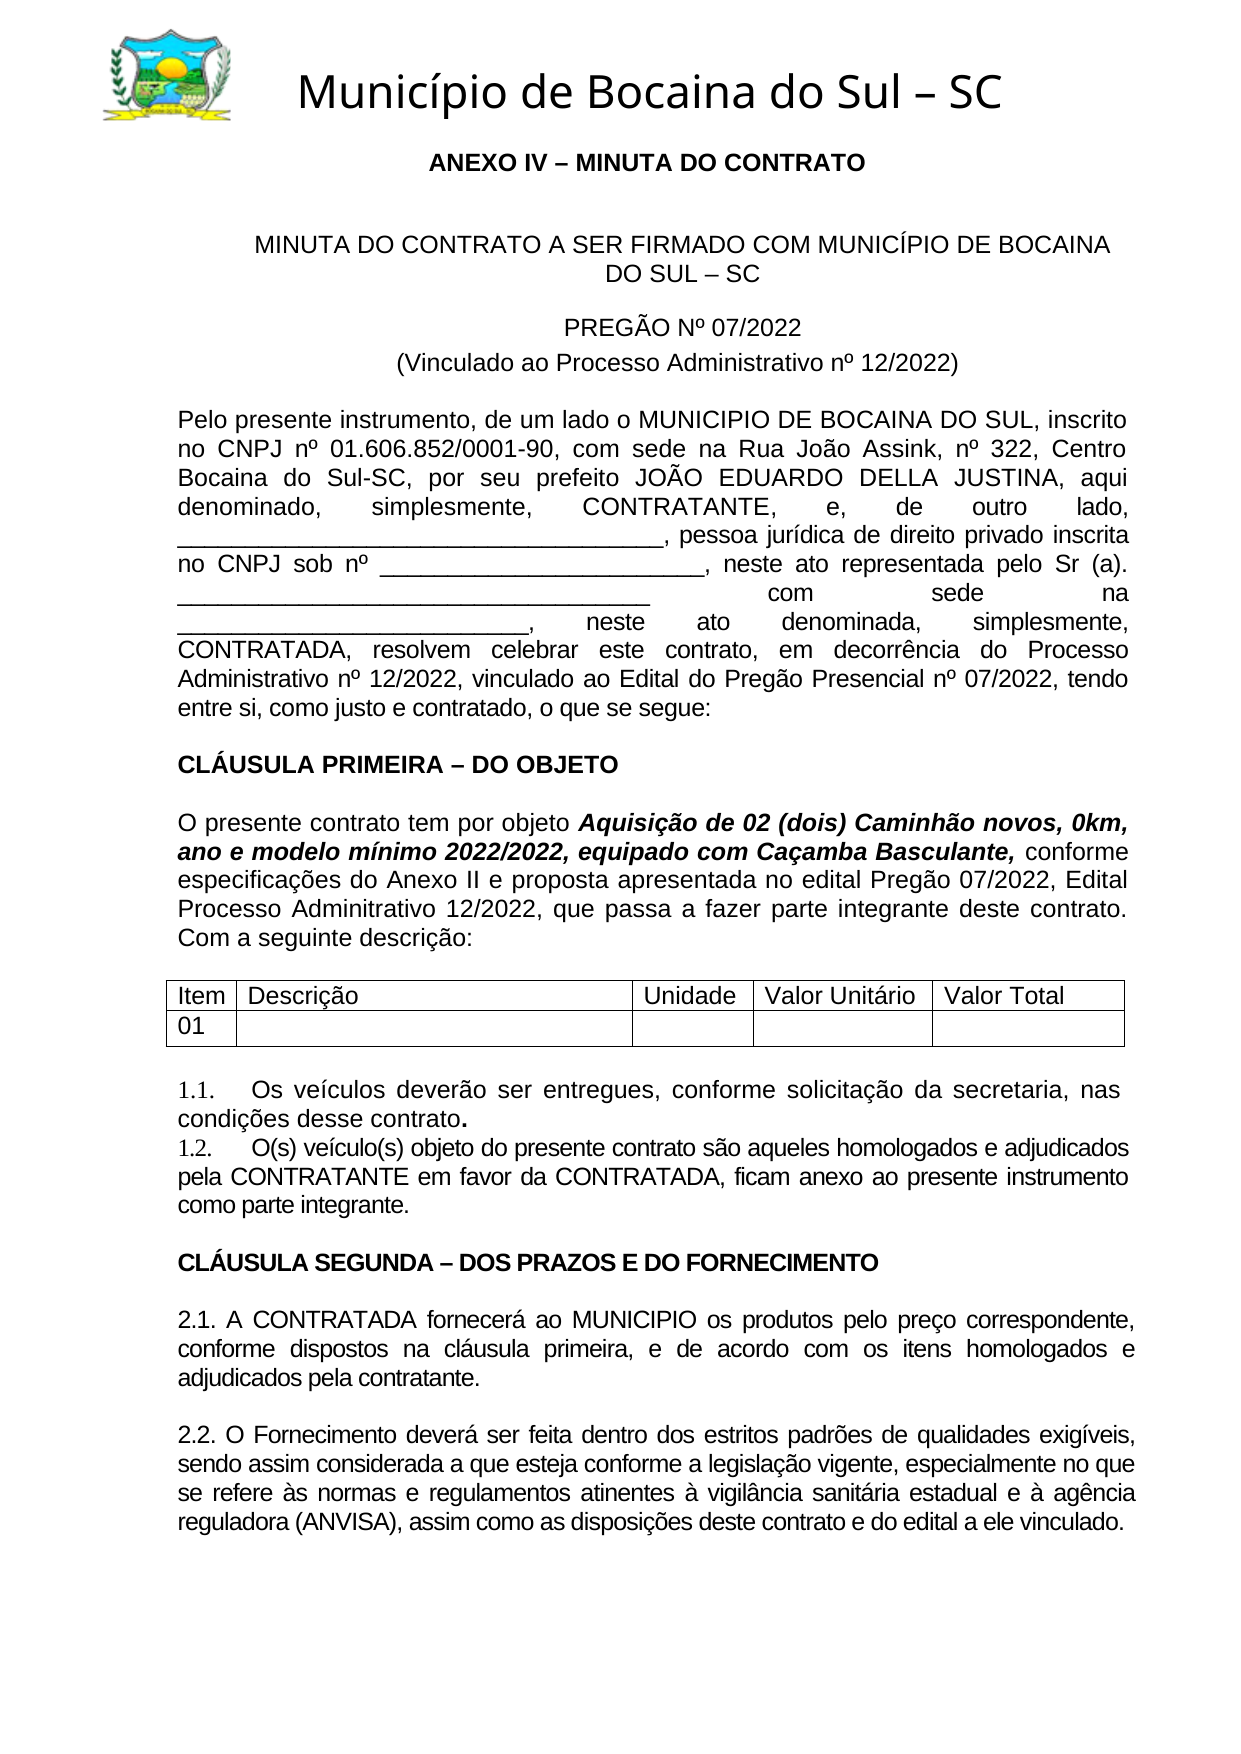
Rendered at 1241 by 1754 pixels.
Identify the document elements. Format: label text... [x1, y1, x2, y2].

table_header Descrição [237, 981, 632, 1010]
table_header Unidade [633, 981, 753, 1010]
table_cell [933, 1011, 1124, 1046]
subtitle ANEXO IV – MINUTA DO CONTRATO [171, 148, 1123, 176]
text Pelo presente instrumento, de um lado o MUNICIPIO DE BOCAINA DO SUL, inscrito no CNPJ nº 01.606.852/0001-90, com sede na Rua João Assink, nº 322, Centro Bocaina do Sul-SC, por seu prefeito JOÃO EDUARDO DELLA JUSTINA, aqui denominado, simplesmente, CONTRATANTE, e, de outro lado, ____________________________________, pessoa jurídica de direito privado inscrita no CNPJ sob nº ________________________, neste ato representada pelo Sr (a). ___________________________________ com sede na __________________________, neste ato denominada, simplesmente, CONTRATADA, resolvem celebrar este contrato, em decorrência do Processo Administrativo nº 12/2022, vinculado ao Edital do Pregão Presencial nº 07/2022, tendo entre si, como justo e contratado, o que se segue: [177, 405, 1129, 721]
text CLÁUSULA PRIMEIRA – DO OBJETO [177, 750, 1129, 779]
picture [102, 20, 231, 127]
text CLÁUSULA SEGUNDA – DOS PRAZOS E DO FORNECIMENTO [177, 1248, 1136, 1277]
table_cell [754, 1011, 932, 1046]
text 2.1. A CONTRATADA fornecerá ao MUNICIPIO os produtos pelo preço correspondente, conforme dispostos na cláusula primeira, e de acordo com os itens homologados e adjudicados pela contratante. [177, 1306, 1136, 1392]
table_header Item [167, 981, 236, 1010]
text O presente contrato tem por objeto Aquisição de 02 (dois) Caminhão novos, 0km, ano e modelo mínimo 2022/2022, equipado com Caçamba Basculante, conforme especificações do Anexo II e proposta apresentada no edital Pregão 07/2022, Edital Processo Adminitrativo 12/2022, que passa a fazer parte integrante deste contrato. Com a seguinte descrição: [177, 808, 1129, 951]
table_cell [633, 1011, 753, 1046]
table_cell [237, 1011, 632, 1046]
table_header Valor Unitário [754, 981, 932, 1010]
subtitle PREGÃO Nº 07/2022 [236, 313, 1129, 341]
text (Vinculado ao Processo Administrativo nº 12/2022) [233, 348, 1122, 376]
table_cell 01 [167, 1011, 236, 1046]
subtitle MINUTA DO CONTRATO A SER FIRMADO COM MUNICÍPIO DE BOCAINA DO SUL – SC [236, 230, 1129, 288]
list Os veículos deverão ser entregues, conforme solicitação da secretaria, nas condições desse contrato. [177, 1075, 1122, 1133]
text 2.2. O Fornecimento deverá ser feita dentro dos estritos padrões de qualidades exigíveis, sendo assim considerada a que esteja conforme a legislação vigente, especialmente no que se refere às normas e regulamentos atinentes à vigilância sanitária estadual e à agência reguladora (ANVISA), assim como as disposições deste contrato e do edital a ele vinculado. [177, 1421, 1136, 1536]
table_header Valor Total [933, 981, 1124, 1010]
list O(s) veículo(s) objeto do presente contrato são aqueles homologados e adjudicados pela CONTRATANTE em favor da CONTRATADA, ficam anexo ao presente instrumento como parte integrante. [177, 1133, 1129, 1219]
